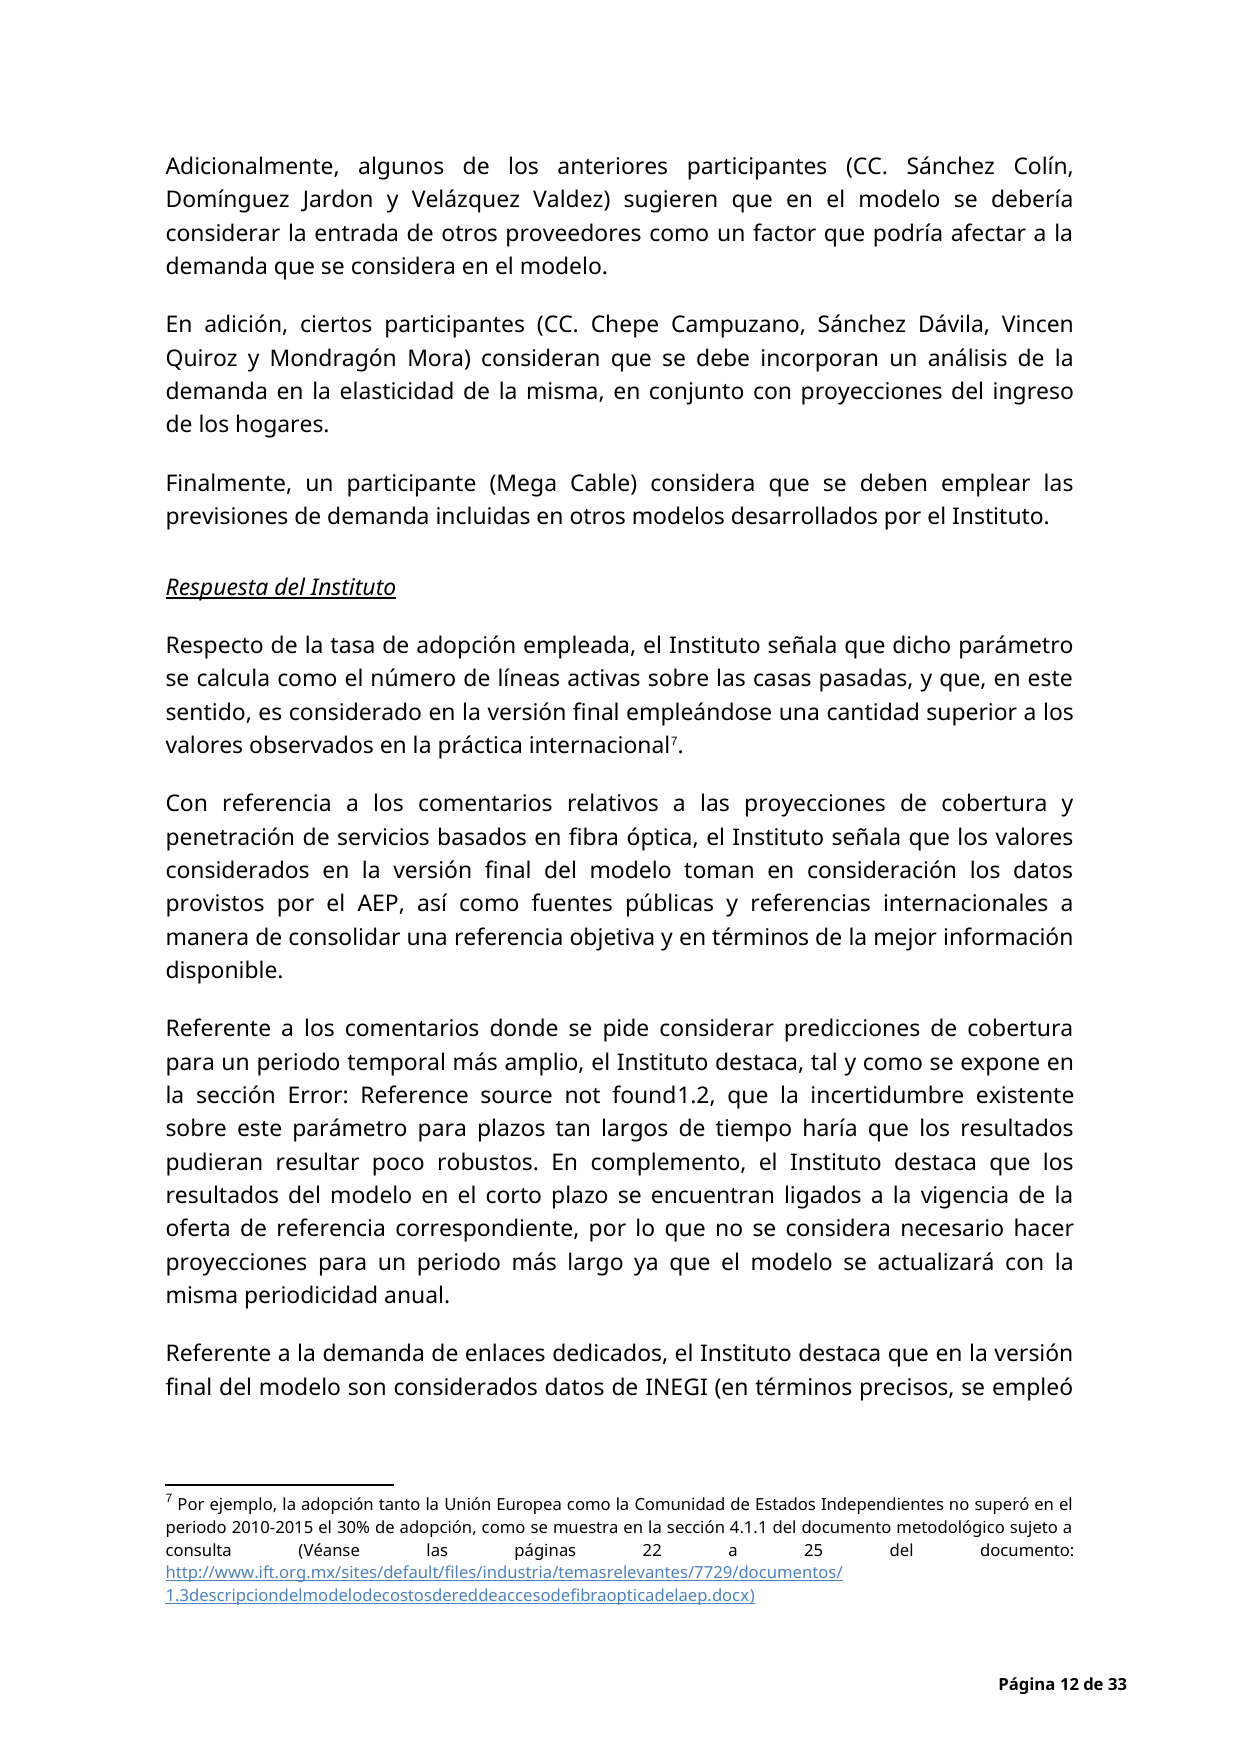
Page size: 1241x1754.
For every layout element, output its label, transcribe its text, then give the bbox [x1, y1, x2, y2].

text Finalmente, un participante (Mega Cable) considera que se deben emplear las previsiones de demanda incluidas en otros modelos desarrollados por el Instituto. [165, 464, 1075, 531]
text Con referencia a los comentarios relativos a las proyecciones de cobertura y penetración de servicios basados en fibra óptica, el Instituto señala que los valores considerados en la versión final del modelo toman en consideración los datos provistos por el AEP, así como fuentes públicas y referencias internacionales a manera de consolidar una referencia objetiva y en términos de la mejor información disponible. [165, 785, 1075, 985]
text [165, 1335, 1075, 1402]
text Adicionalmente, algunos de los anteriores participantes (CC. Sánchez Colín, Domínguez Jardon y Velázquez Valdez) sugieren que en el modelo se debería considerar la entrada de otros proveedores como un factor que podría afectar a la demanda que se considera en el modelo. [165, 148, 1075, 281]
text En adición, ciertos participantes (CC. Chepe Campuzano, Sánchez Dávila, Vincen Quiroz y Mondragón Mora) consideran que se debe incorporan un análisis de la demanda en la elasticidad de la misma, en conjunto con proyecciones del ingreso de los hogares. [165, 306, 1075, 439]
subtitle Respuesta del Instituto [165, 568, 1075, 602]
text Respecto de la tasa de adopción empleada, el Instituto señala que dicho parámetro se calcula como el número de líneas activas sobre las casas pasadas, y que, en este sentido, es considerado en la versión final empleándose una cantidad superior a los valores observados en la práctica internacional. [165, 627, 1075, 760]
